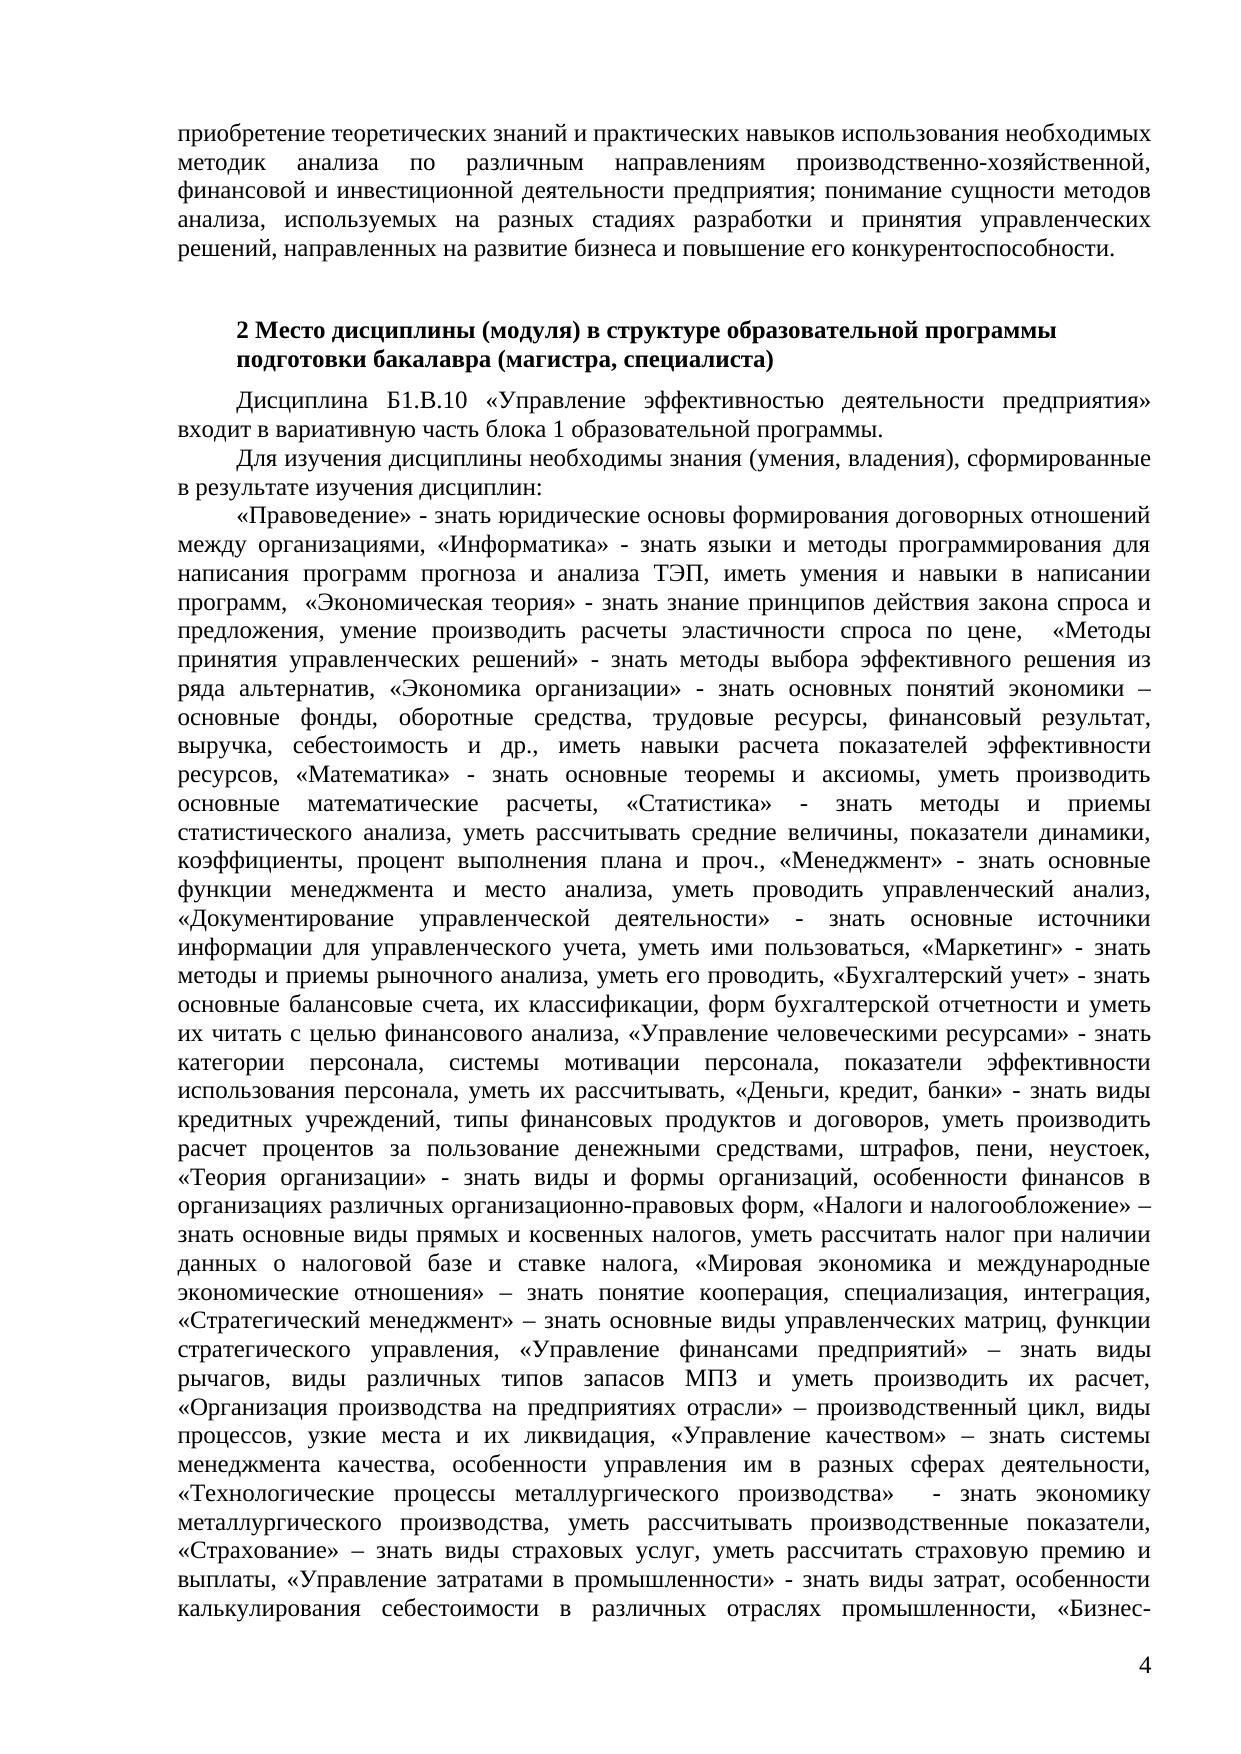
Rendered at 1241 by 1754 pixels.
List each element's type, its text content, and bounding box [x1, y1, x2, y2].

text Для изучения дисциплины необходимы знания (умения, владения), сформированные в результате изучения дисциплин: [177, 443, 1152, 501]
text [177, 501, 1152, 1622]
subtitle 2 Место дисциплины (модуля) в структуре образовательной программы подготовки бакалавра (магистра, специалиста) [236, 316, 1152, 373]
text Дисциплина Б1.В.10 «Управление эффективностью деятельности предприятия» входит в вариативную часть блока 1 образовательной программы. [177, 386, 1152, 443]
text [177, 118, 1152, 262]
